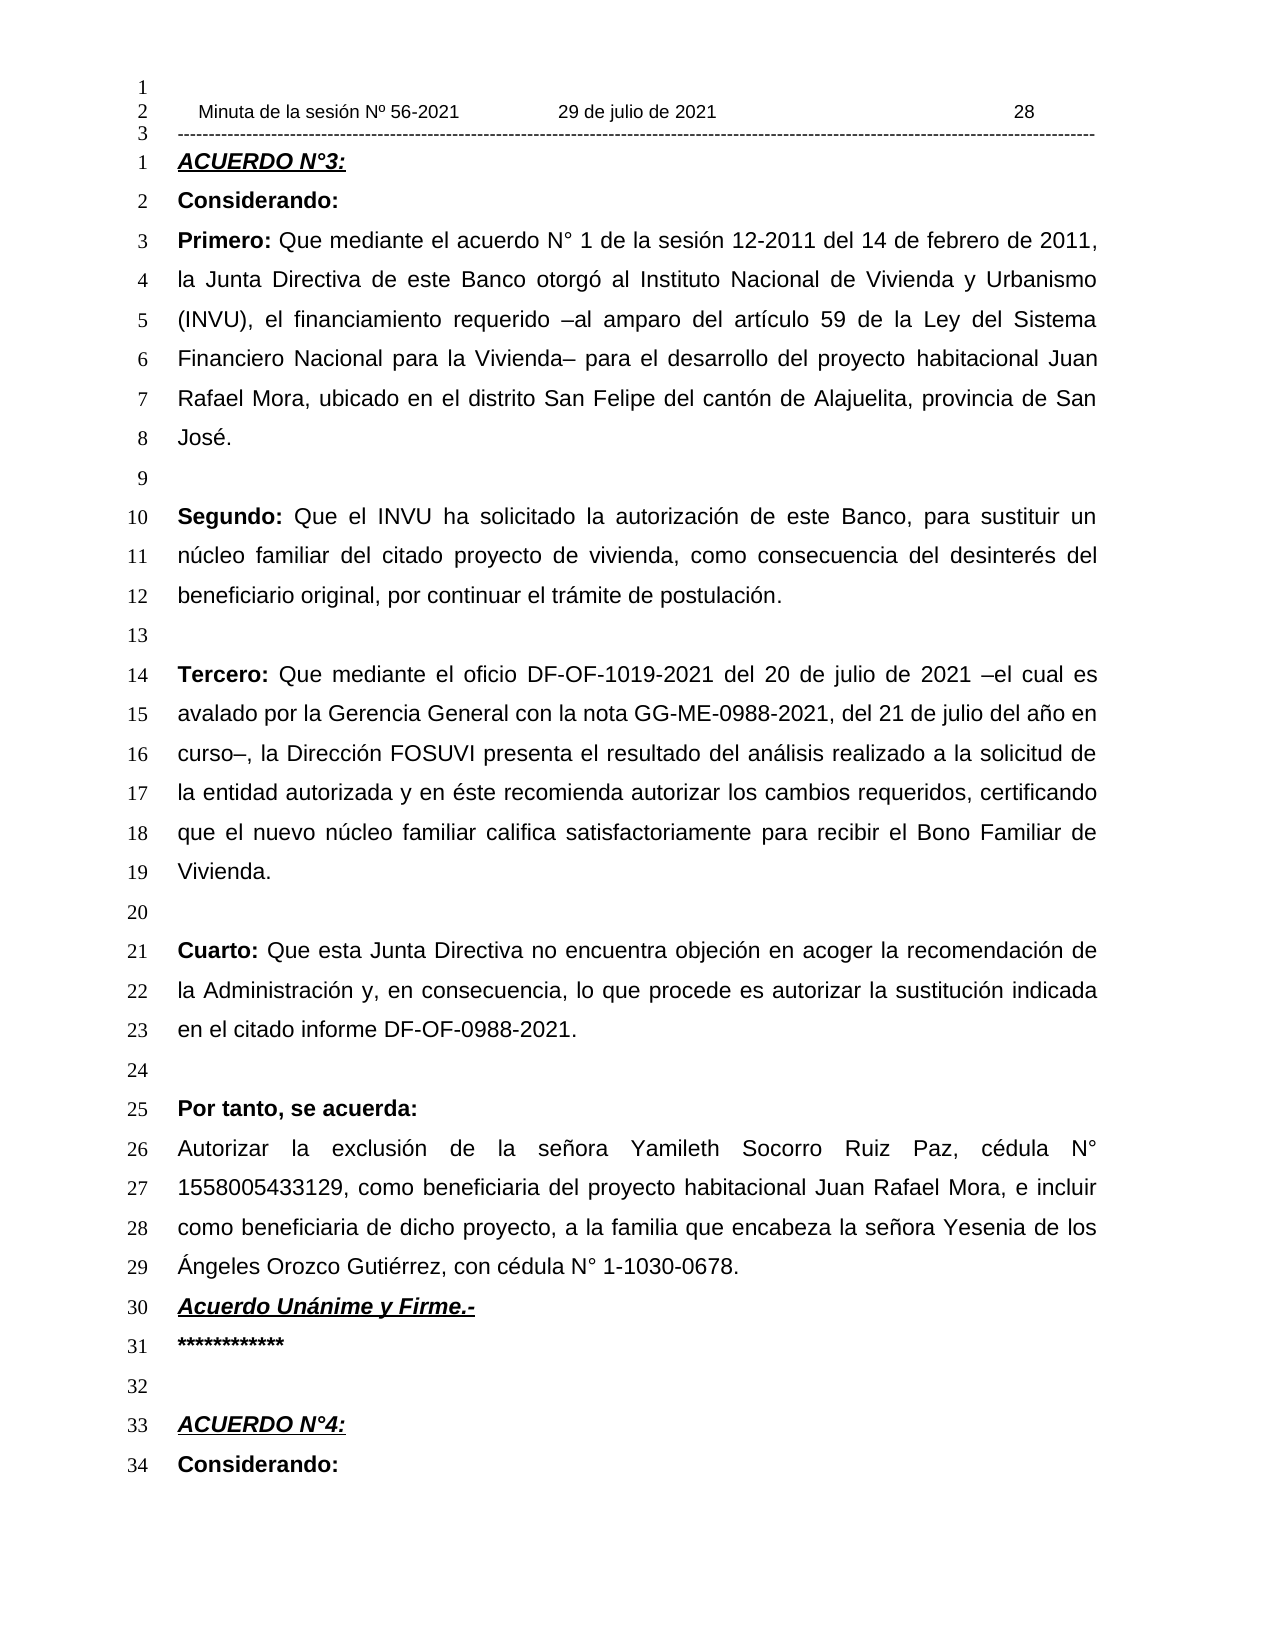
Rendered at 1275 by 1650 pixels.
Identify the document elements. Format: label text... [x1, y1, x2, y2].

text Tercero: Que mediante el oficio DF-OF-1019-2021 del 20 de julio de 2021 –el cual es avalado por la Gerencia General con la nota GG-ME-0988-2021, del 21 de julio del año en curso–, la Dirección FOSUVI presenta el resultado del análisis realizado a la solicitud de la entidad autorizada y en éste recomienda autorizar los cambios requeridos, certificando que el nuevo núcleo familiar califica satisfactoriamente para recibir el Bono Familiar de Vivienda. [177, 661, 1098, 885]
text Por tanto, se acuerda: [177, 1095, 1098, 1122]
subtitle ACUERDO N°3: [177, 148, 1098, 174]
text Segundo: Que el INVU ha solicitado la autorización de este Banco, para sustituir un núcleo familiar del citado proyecto de vivienda, como consecuencia del desinterés del beneficiario original, por continuar el trámite de postulación. [177, 503, 1098, 608]
subtitle ACUERDO N°4: [177, 1411, 1098, 1437]
subtitle Acuerdo Unánime y Firme.- [177, 1293, 1098, 1319]
text Primero: Que mediante el acuerdo N° 1 de la sesión 12-2011 del 14 de febrero de 2011, la Junta Directiva de este Banco otorgó al Instituto Nacional de Vivienda y Urbanismo (INVU), el financiamiento requerido –al amparo del artículo 59 de la Ley del Sistema Financiero Nacional para la Vivienda– para el desarrollo del proyecto habitacional Juan Rafael Mora, ubicado en el distrito San Felipe del cantón de Alajuelita, provincia de San José. [177, 227, 1098, 450]
text ************ [177, 1332, 1098, 1358]
text Considerando: [177, 187, 1098, 213]
text Cuarto: Que esta Junta Directiva no encuentra objeción en acoger la recomendación de la Administración y, en consecuencia, lo que procede es autorizar la sustitución indicada en el citado informe DF-OF-0988-2021. [177, 937, 1098, 1043]
text Autorizar la exclusión de la señora Yamileth Socorro Ruiz Paz, cédula N° 1558005433129, como beneficiaria del proyecto habitacional Juan Rafael Mora, e incluir como beneficiaria de dicho proyecto, a la familia que encabeza la señora Yesenia de los Ángeles Orozco Gutiérrez, con cédula N° 1-1030-0678. [177, 1135, 1098, 1279]
text Considerando: [177, 1451, 1098, 1477]
